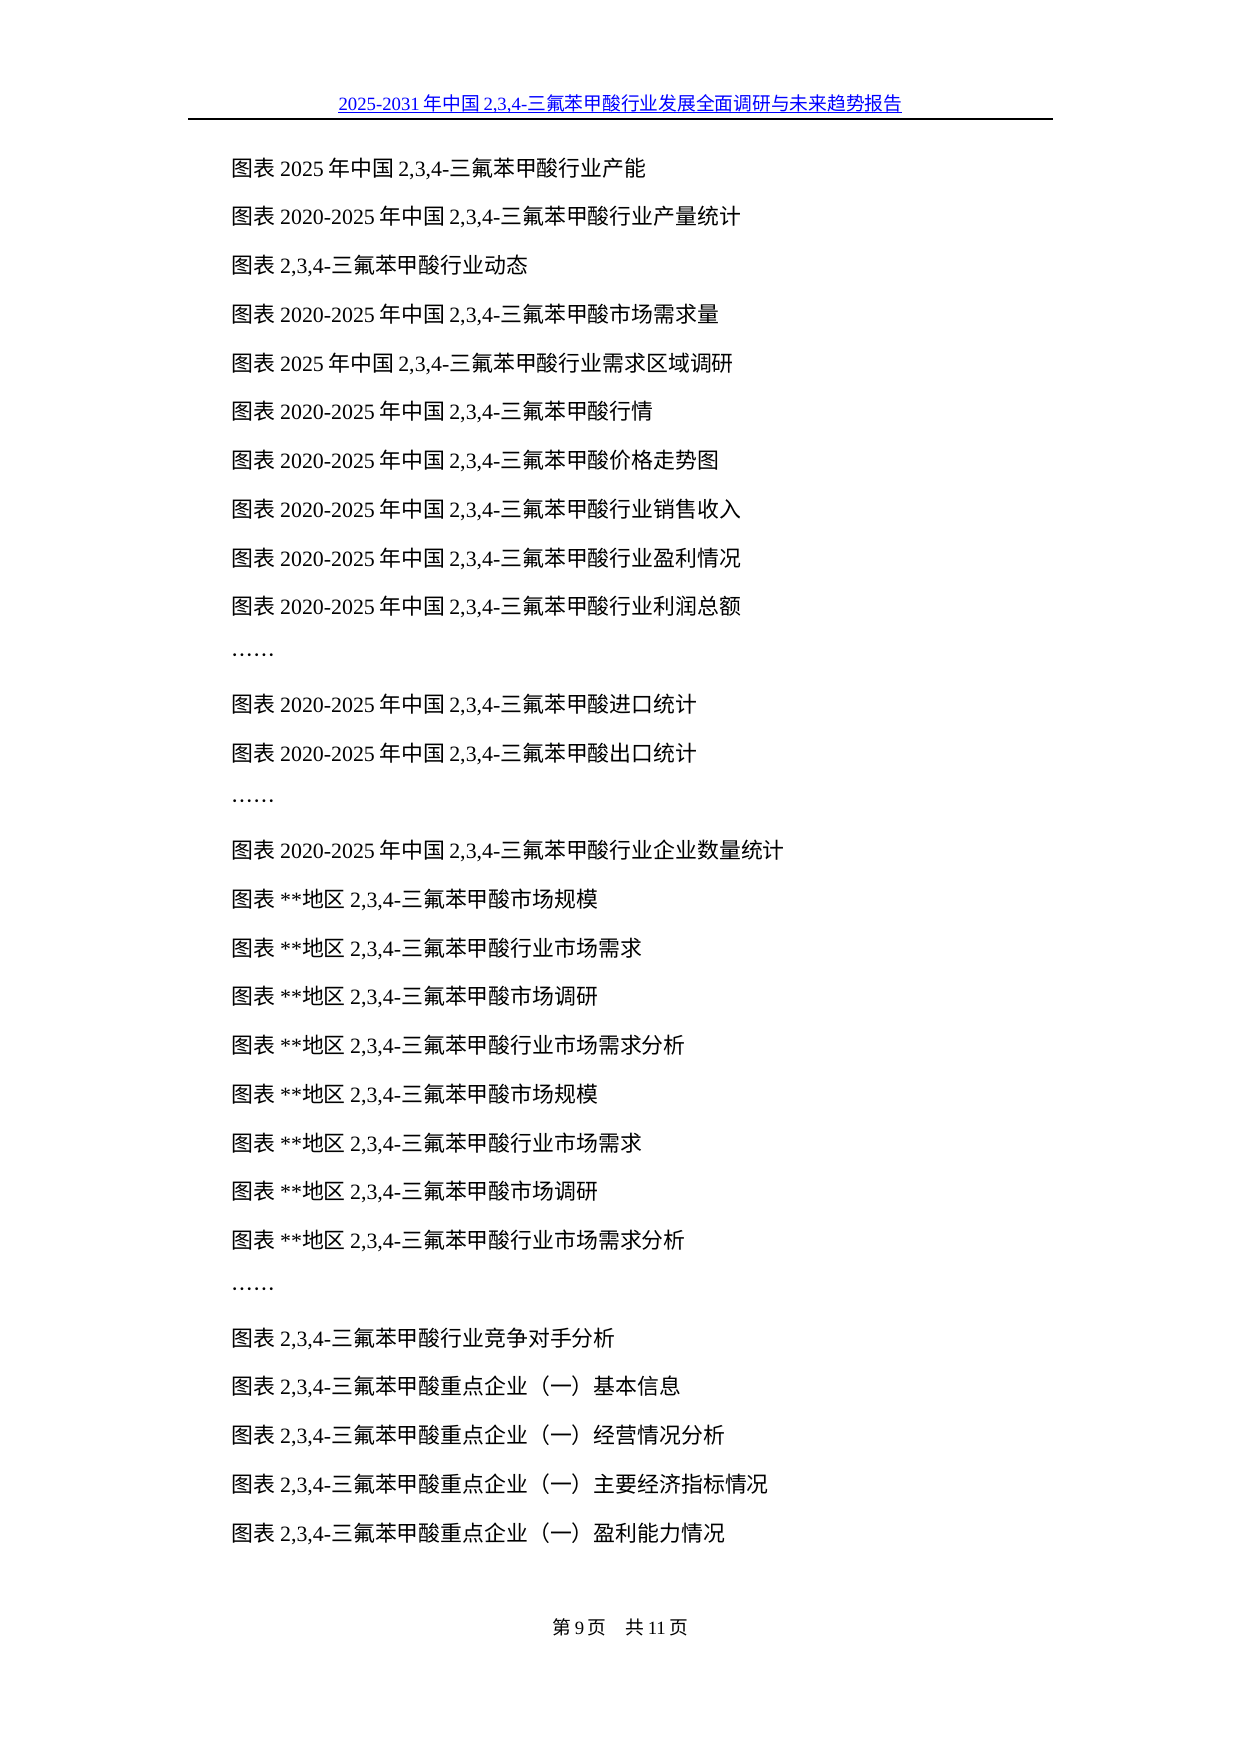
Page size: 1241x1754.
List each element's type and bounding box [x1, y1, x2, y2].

text [187, 150, 1053, 1548]
